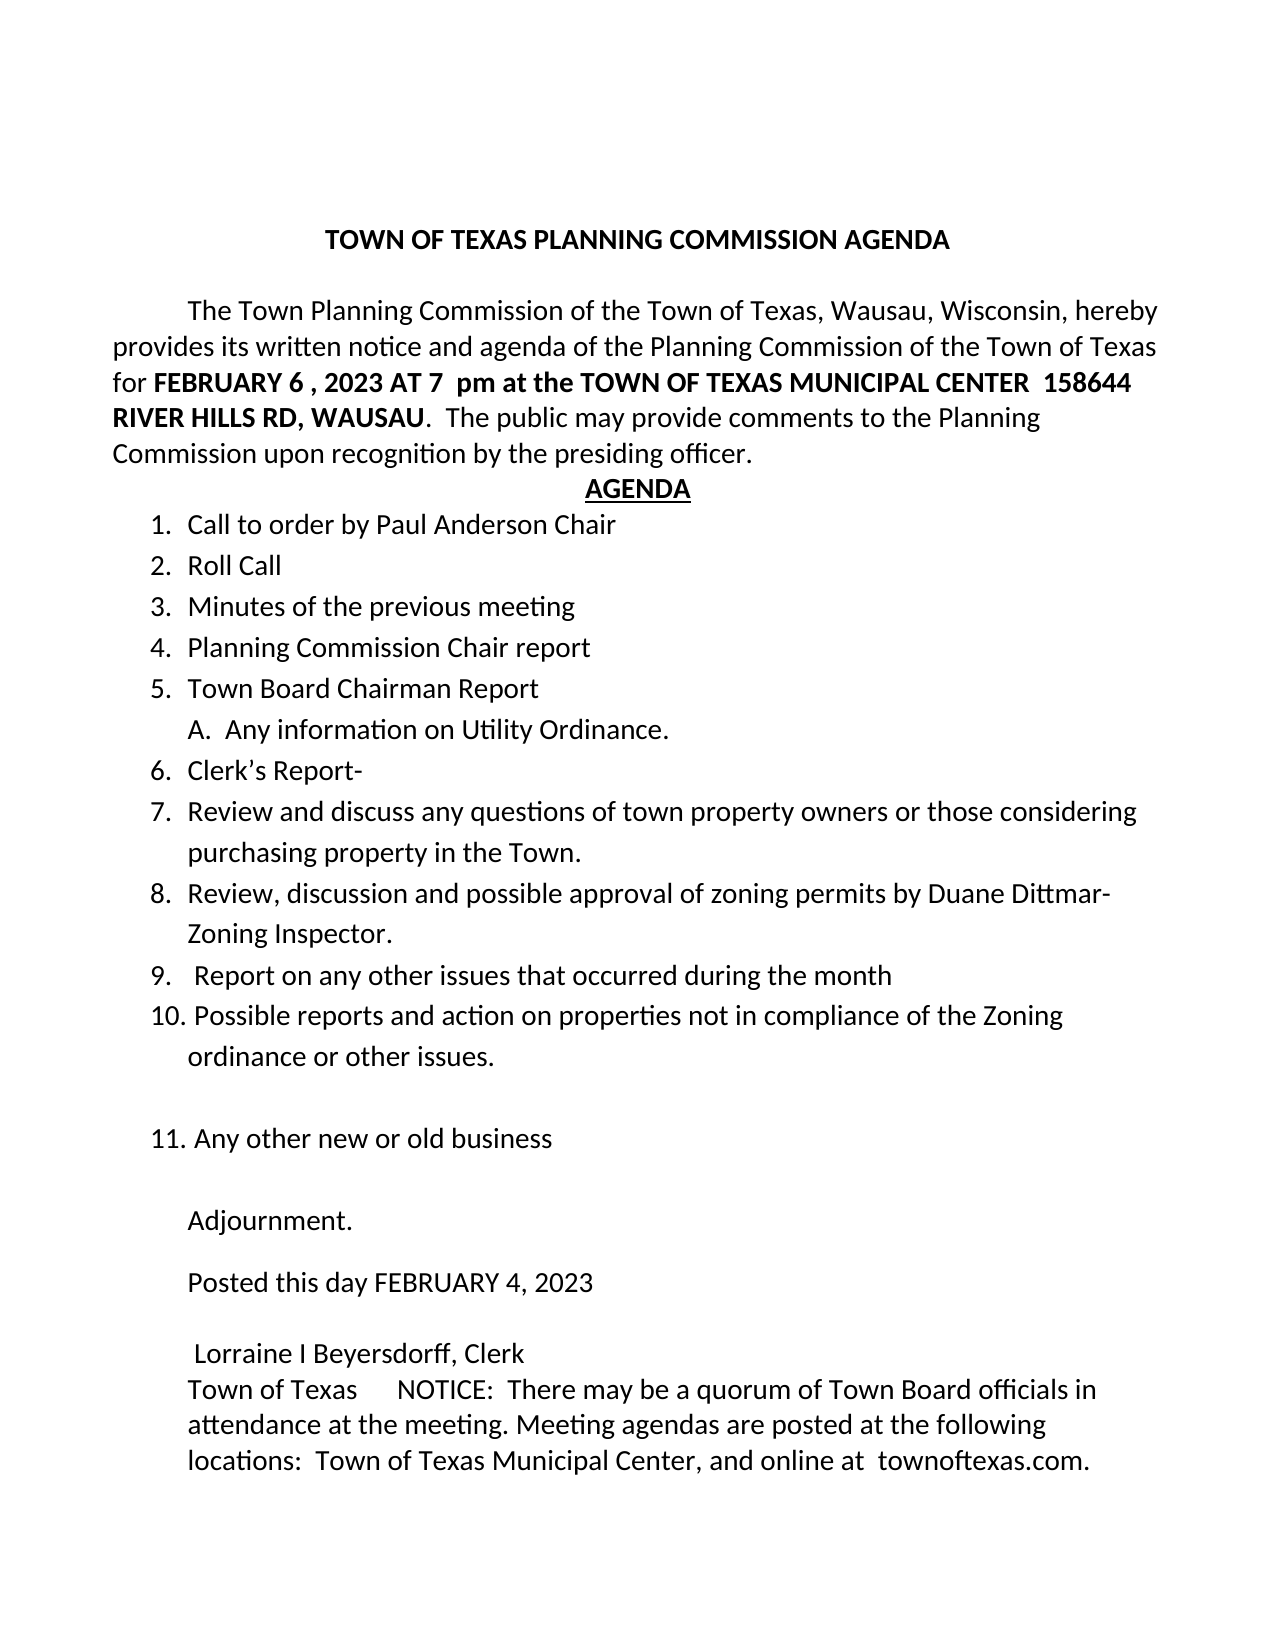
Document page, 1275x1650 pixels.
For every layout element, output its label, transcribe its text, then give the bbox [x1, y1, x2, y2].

text Posted this day FEBRUARY 4, 2023 [187, 1264, 1162, 1299]
text Lorraine I Beyersdorff, Clerk [187, 1335, 1162, 1371]
text TOWN OF TEXAS PLANNING COMMISSION AGENDA [112, 221, 1162, 257]
text Town of Texas NOTICE: There may be a quorum of Town Board officials in attendance at the meeting. Meeting agendas are posted at the following locations: Town of Texas Municipal Center, and online at townoftexas.com. [187, 1371, 1162, 1478]
list Any other new or old business [150, 1120, 1162, 1156]
list Planning Commission Chair report [150, 629, 1162, 665]
list Review, discussion and possible approval of zoning permits by Duane Dittmar-Zoning Inspector. [150, 875, 1162, 951]
list Call to order by Paul Anderson Chair [150, 506, 1162, 542]
list Report on any other issues that occurred during the month [150, 957, 1162, 992]
list Roll Call [150, 547, 1162, 583]
list Minutes of the previous meeting [150, 588, 1162, 624]
list Any information on Utility Ordinance. [187, 711, 1162, 747]
text AGENDA [112, 471, 1162, 506]
list Adjournment. [187, 1202, 1162, 1238]
text provides its written notice and agenda of the Planning Commission of the Town of Texas for FEBRUARY 6 , 2023 AT 7 pm at the TOWN OF TEXAS MUNICIPAL CENTER 158644 RIVER HILLS RD, WAUSAU. The public may provide comments to the Planning Commission upon recognition by the presiding officer. [112, 328, 1162, 471]
list Clerk’s Report- [150, 752, 1162, 787]
list Town Board Chairman Report [150, 670, 1162, 706]
list Review and discuss any questions of town property owners or those considering purchasing property in the Town. [150, 793, 1162, 869]
text The Town Planning Commission of the Town of Texas, Wausau, Wisconsin, hereby [112, 292, 1162, 328]
list Possible reports and action on properties not in compliance of the Zoning ordinance or other issues. [150, 997, 1162, 1074]
